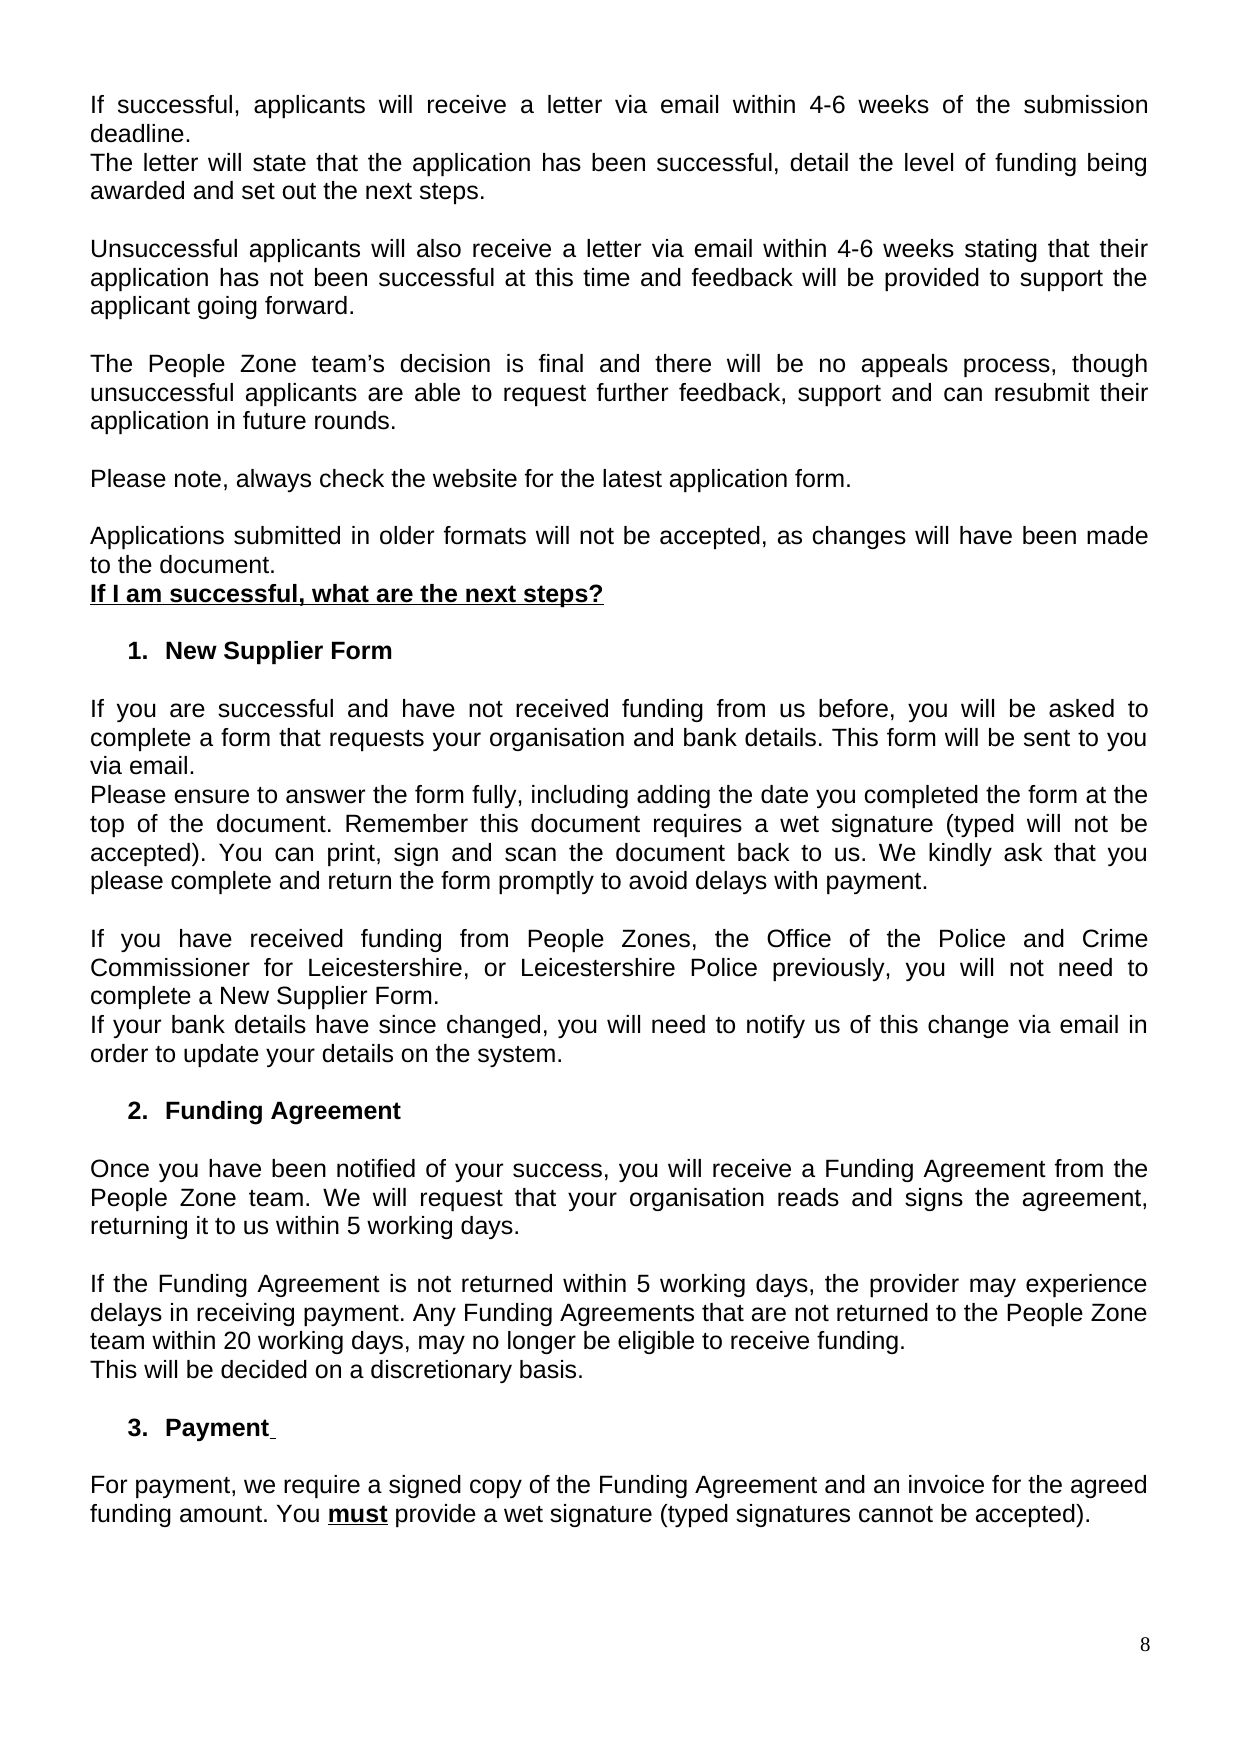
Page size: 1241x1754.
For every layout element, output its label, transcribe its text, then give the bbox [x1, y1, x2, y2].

text Unsuccessful applicants will also receive a letter via email within 4-6 weeks stating that their application has not been successful at this time and feedback will be provided to support the applicant going forward. [90, 234, 1150, 320]
text Once you have been notified of your success, you will receive a Funding Agreement from the People Zone team. We will request that your organisation reads and signs the agreement, returning it to us within 5 working days. [90, 1154, 1150, 1240]
text Applications submitted in older formats will not be accepted, as changes will have been made to the document. [90, 521, 1150, 579]
text The letter will state that the application has been successful, detail the level of funding being awarded and set out the next steps. [90, 147, 1150, 205]
text If I am successful, what are the next steps? [90, 579, 1150, 607]
list Payment [127, 1412, 1150, 1441]
text For payment, we require a signed copy of the Funding Agreement and an invoice for the agreed funding amount. You must provide a wet signature (typed signatures cannot be accepted). [90, 1470, 1150, 1527]
text If you have received funding from People Zones, the Office of the Police and Crime Commissioner for Leicestershire, or Leicestershire Police previously, you will not need to complete a New Supplier Form. [90, 924, 1150, 1010]
list New Supplier Form [127, 636, 1150, 665]
text If successful, applicants will receive a letter via email within 4-6 weeks of the submission deadline. [90, 90, 1150, 147]
text The People Zone team’s decision is final and there will be no appeals process, though unsuccessful applicants are able to request further feedback, support and can resubmit their application in future rounds. [90, 349, 1150, 435]
text This will be decided on a discretionary basis. [90, 1355, 1150, 1384]
text If the Funding Agreement is not returned within 5 working days, the provider may experience delays in receiving payment. Any Funding Agreements that are not returned to the People Zone team within 20 working days, may no longer be eligible to receive funding. [90, 1269, 1150, 1355]
text If your bank details have since changed, you will need to notify us of this change via email in order to update your details on the system. [90, 1010, 1150, 1067]
text Please note, always check the website for the latest application form. [90, 464, 1150, 492]
text Please ensure to answer the form fully, including adding the date you completed the form at the top of the document. Remember this document requires a wet signature (typed will not be accepted). You can print, sign and scan the document back to us. We kindly ask that you please complete and return the form promptly to avoid delays with payment. [90, 780, 1150, 895]
list Funding Agreement [127, 1096, 1150, 1125]
text If you are successful and have not received funding from us before, you will be asked to complete a form that requests your organisation and bank details. This form will be sent to you via email. [90, 694, 1150, 780]
